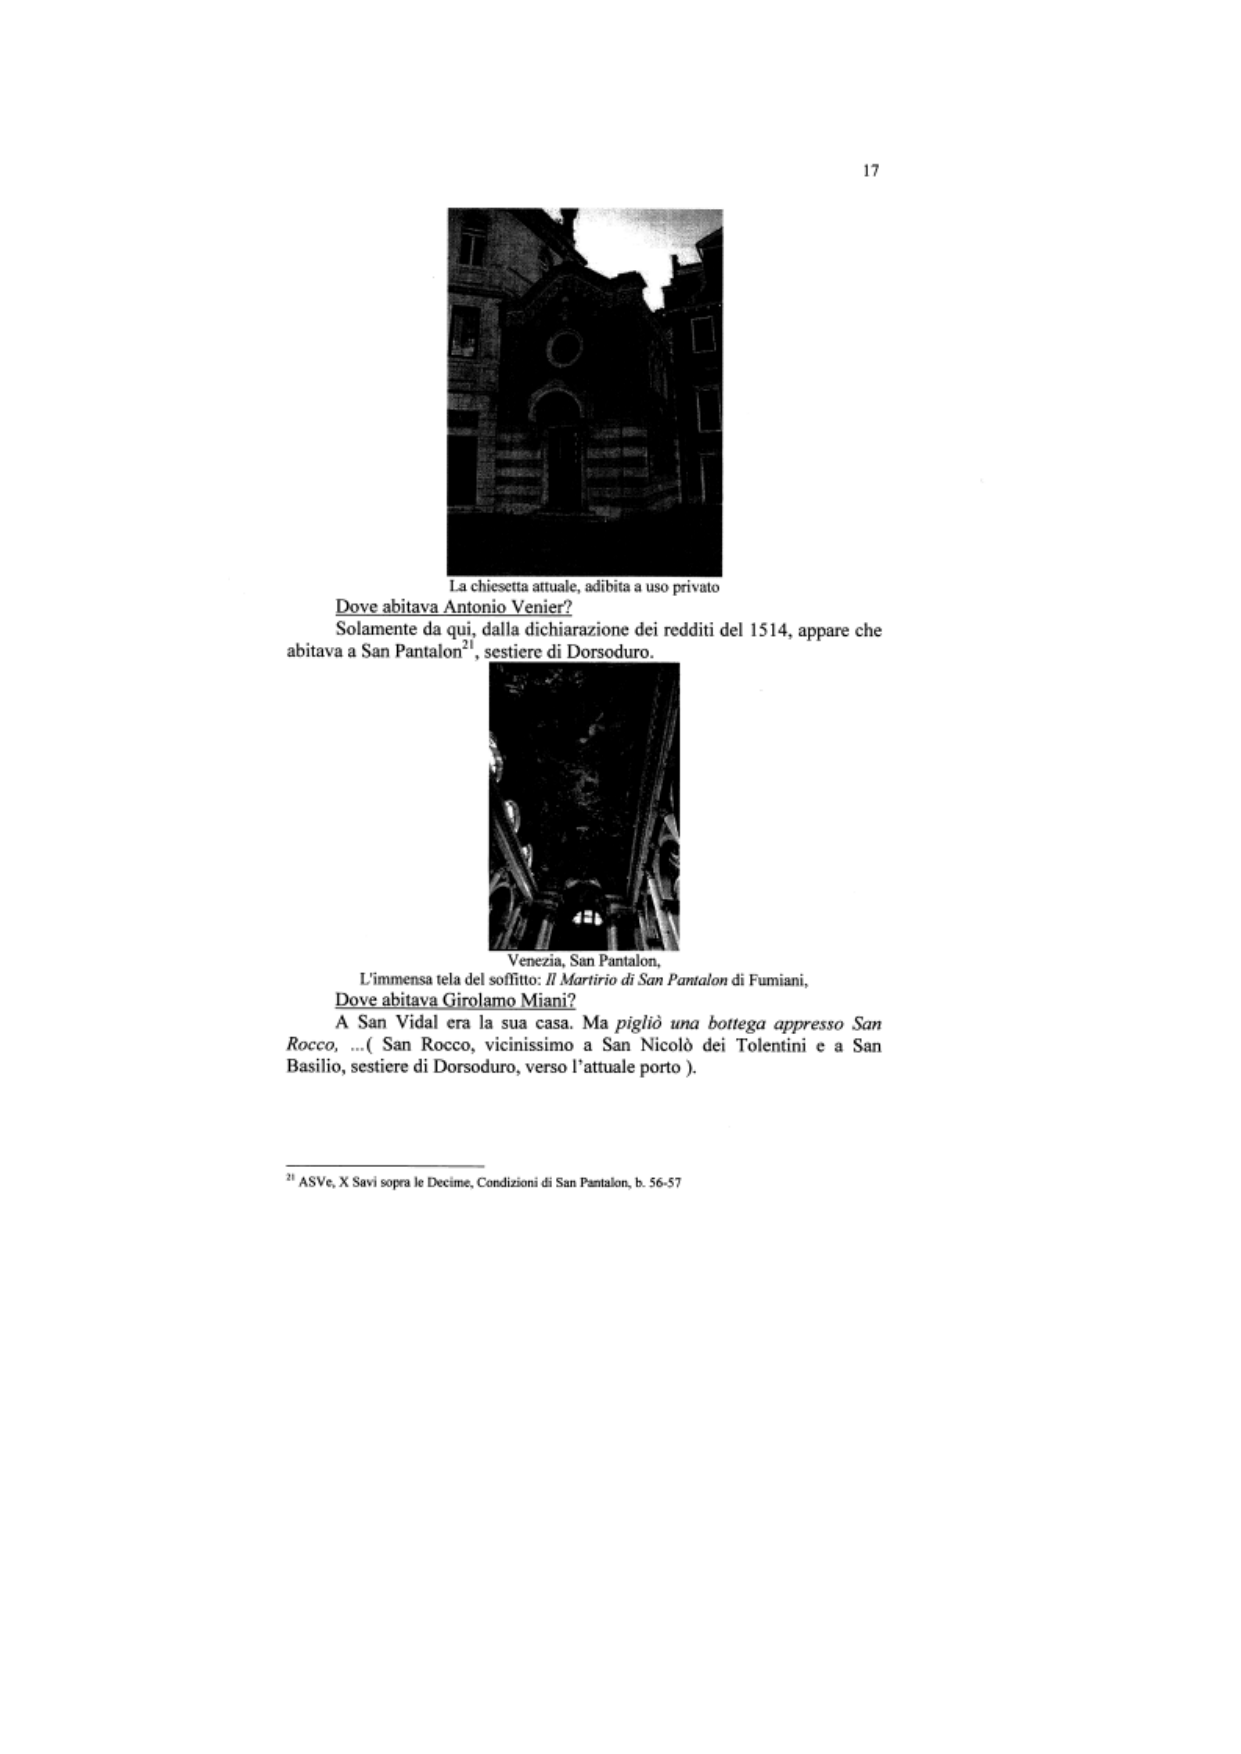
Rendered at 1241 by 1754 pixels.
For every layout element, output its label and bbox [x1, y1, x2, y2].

picture [228, 147, 1012, 1253]
